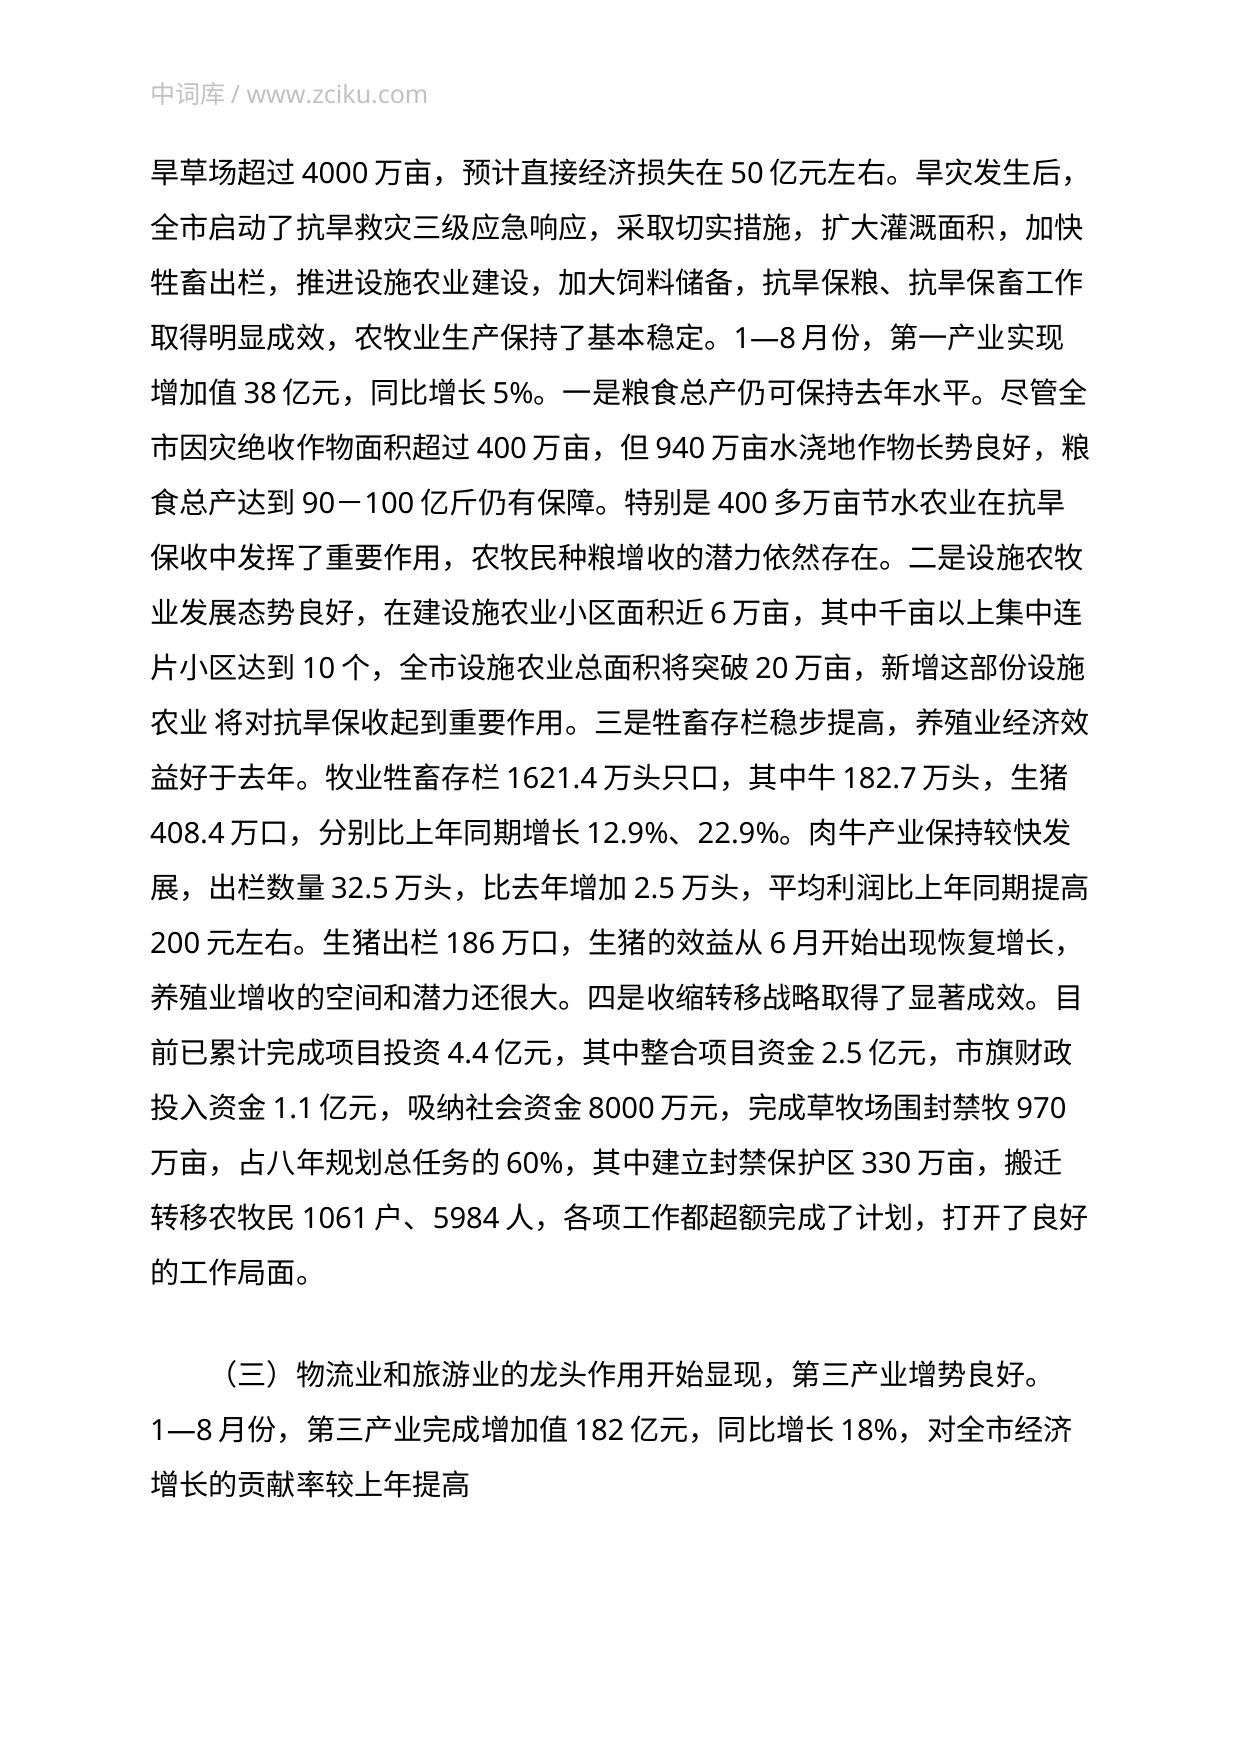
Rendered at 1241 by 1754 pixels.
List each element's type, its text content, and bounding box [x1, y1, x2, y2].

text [150, 150, 1090, 1292]
text （三）物流业和旅游业的龙头作用开始显现，第三产业增势良好。1―8月份，第三产业完成增加值182亿元，同比增长18%，对全市经济增长的贡献率较上年提高 [150, 1351, 1090, 1503]
